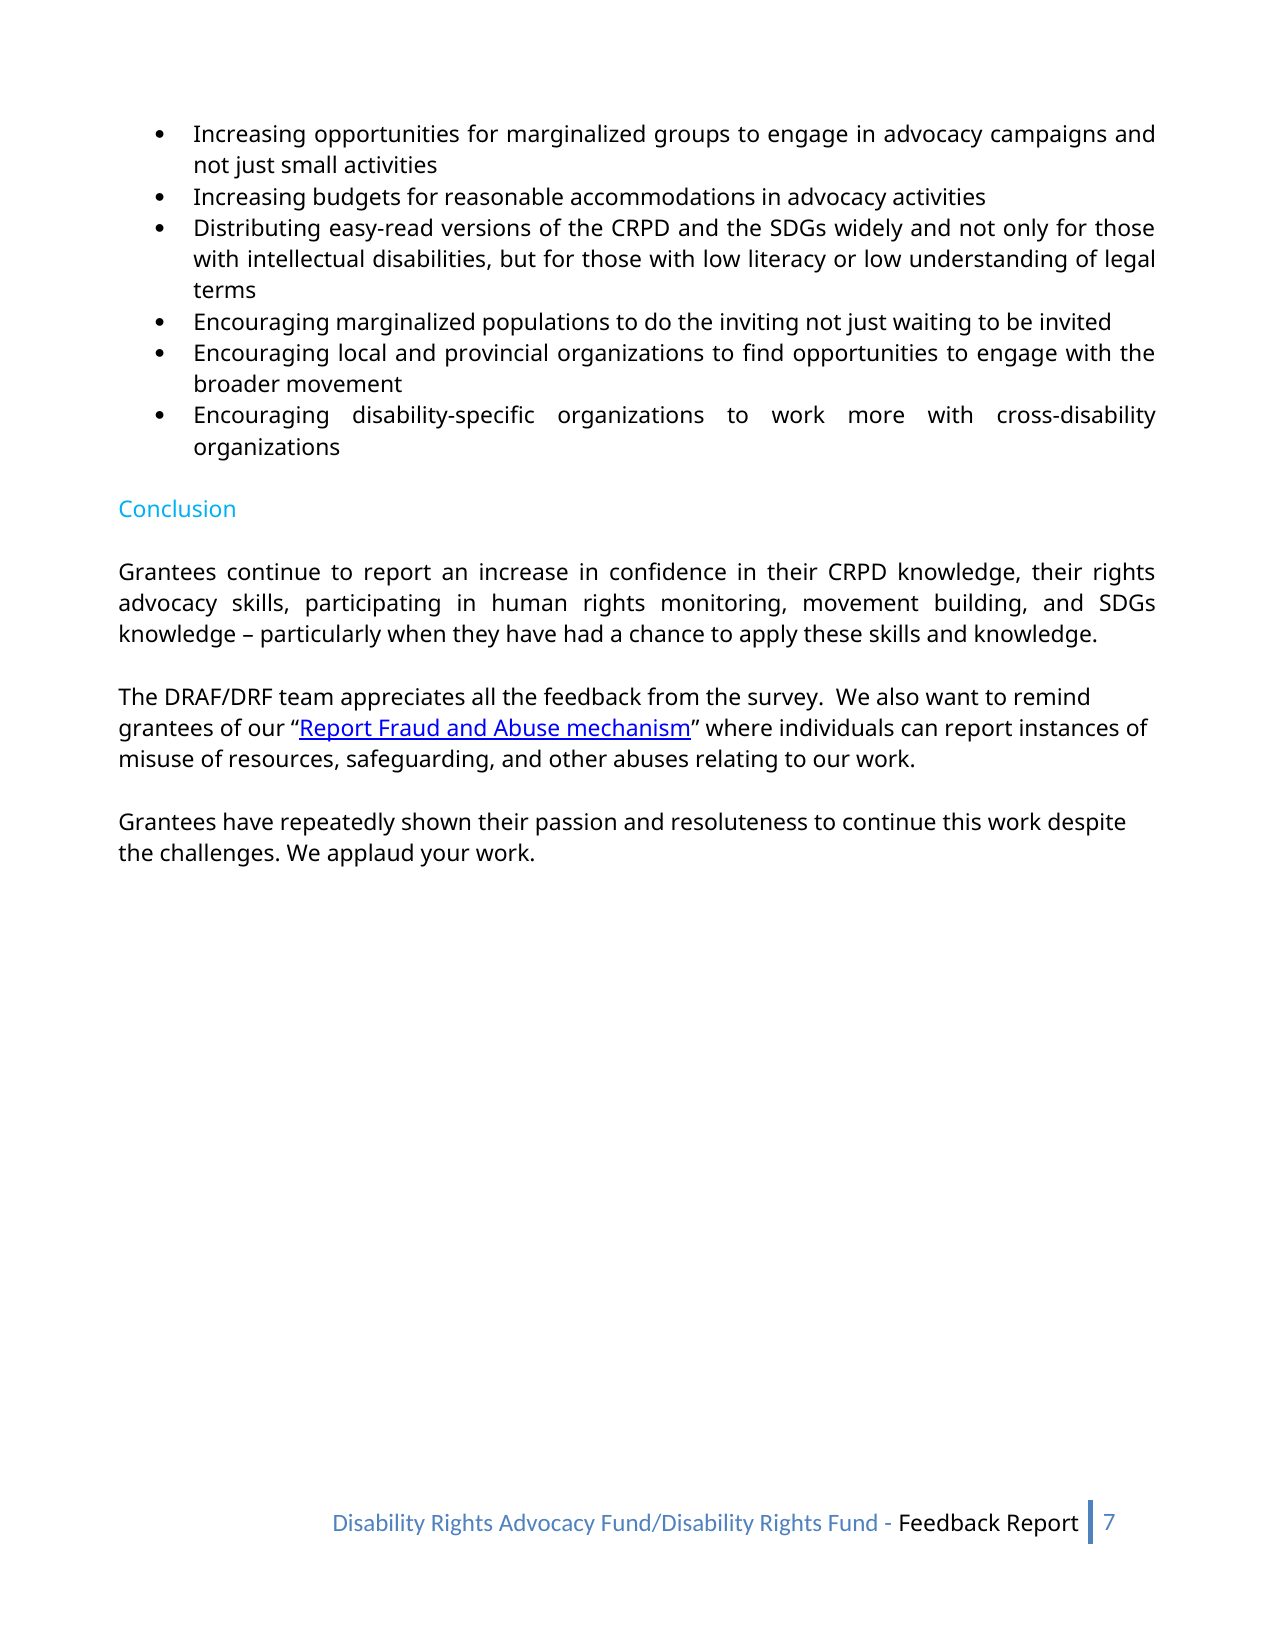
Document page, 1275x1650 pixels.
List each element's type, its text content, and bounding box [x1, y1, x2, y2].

list Increasing budgets for reasonable accommodations in advocacy activities [156, 181, 1157, 212]
text Grantees have repeatedly shown their passion and resoluteness to continue this work despite the challenges. We applaud your work. [118, 806, 1157, 868]
list Encouraging disability-specific organizations to work more with cross-disability organizations [156, 399, 1157, 462]
text Grantees continue to report an increase in confidence in their CRPD knowledge, their rights advocacy skills, participating in human rights monitoring, movement building, and SDGs knowledge – particularly when they have had a chance to apply these skills and knowledge. [118, 556, 1157, 649]
list Increasing opportunities for marginalized groups to engage in advocacy campaigns and not just small activities [156, 118, 1157, 181]
list Encouraging local and provincial organizations to find opportunities to engage with the broader movement [156, 337, 1157, 399]
text The DRAF/DRF team appreciates all the feedback from the survey. We also want to remind grantees of our “Report Fraud and Abuse mechanism” where individuals can report instances of misuse of resources, safeguarding, and other abuses relating to our work. [118, 681, 1157, 774]
list Distributing easy-read versions of the CRPD and the SDGs widely and not only for those with intellectual disabilities, but for those with low literacy or low understanding of legal terms [156, 212, 1157, 306]
subtitle Conclusion [118, 493, 1157, 524]
list Encouraging marginalized populations to do the inviting not just waiting to be invited [156, 306, 1157, 337]
